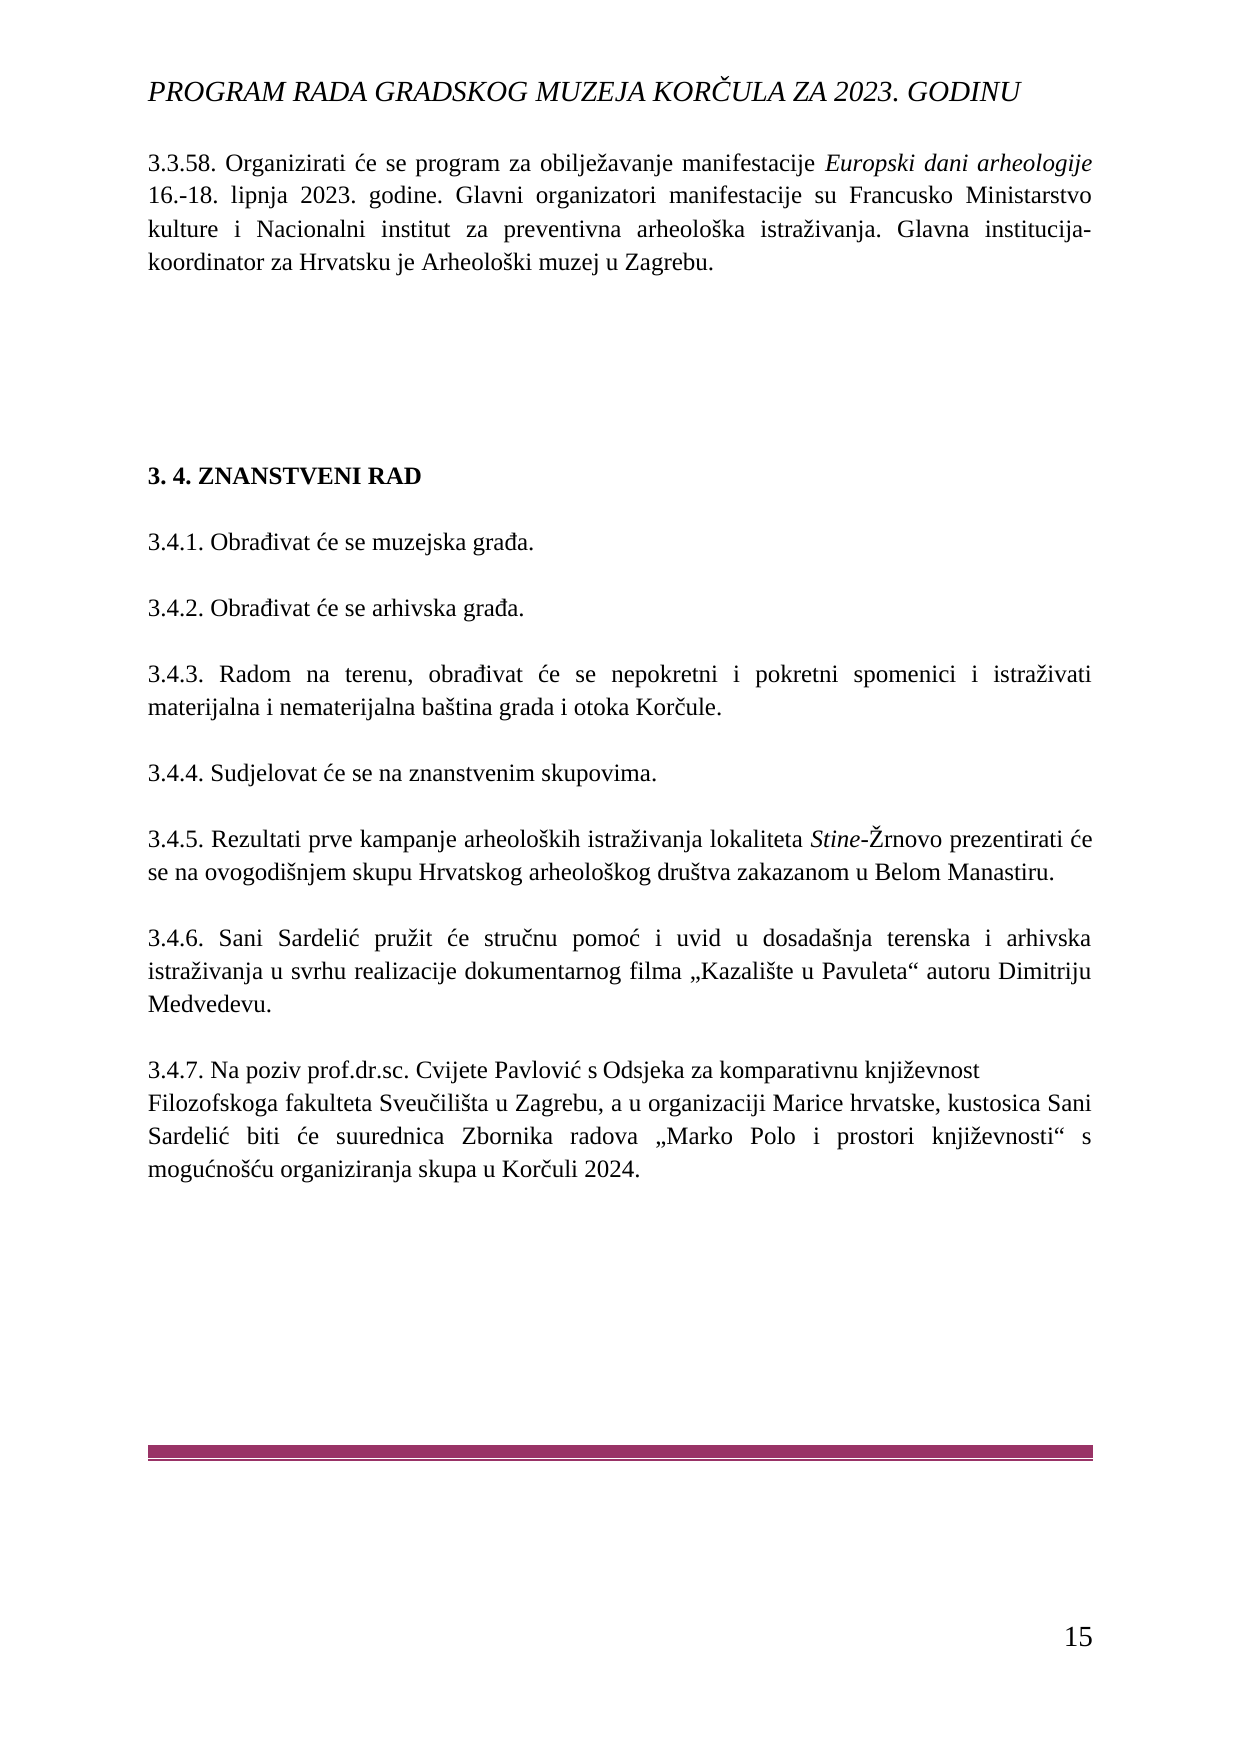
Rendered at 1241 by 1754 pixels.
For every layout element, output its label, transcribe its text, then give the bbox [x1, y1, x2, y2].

text 3. 4. ZNANSTVENI RAD [148, 461, 1093, 490]
text 3.4.4. Sudjelovat će se na znanstvenim skupovima. [148, 758, 1093, 787]
text Filozofskoga fakulteta Sveučilišta u Zagrebu, a u organizaciji Marice hrvatske, kustosica Sani Sardelić biti će suurednica Zbornika radova „Marko Polo i prostori književnosti“ s mogućnošću organiziranja skupa u Korčuli 2024. [148, 1088, 1093, 1183]
text 3.4.3. Radom na terenu, obrađivat će se nepokretni i pokretni spomenici i istraživati materijalna i nematerijalna baština grada i otoka Korčule. [148, 659, 1093, 721]
text 3.3.58. Organizirati će se program za obilježavanje manifestacije Europski dani arheologije 16.-18. lipnja 2023. godine. Glavni organizatori manifestacije su Francusko Ministarstvo kulture i Nacionalni institut za preventivna arheološka istraživanja. Glavna institucija-koordinator za Hrvatsku je Arheološki muzej u Zagrebu. [148, 148, 1093, 275]
text 3.4.1. Obrađivat će se muzejska građa. [148, 527, 1093, 556]
text 3.4.7. Na poziv prof.dr.sc. Cvijete Pavlović s Odsjeka za komparativnu književnost [148, 1055, 1093, 1084]
text 3.4.2. Obrađivat će se arhivska građa. [148, 593, 1093, 622]
text 3.4.5. Rezultati prve kampanje arheoloških istraživanja lokaliteta Stine-Žrnovo prezentirati će se na ovogodišnjem skupu Hrvatskog arheološkog društva zakazanom u Belom Manastiru. [148, 824, 1093, 886]
text 3.4.6. Sani Sardelić pružit će stručnu pomoć i uvid u dosadašnja terenska i arhivska istraživanja u svrhu realizacije dokumentarnog filma „Kazalište u Pavuleta“ autoru Dimitriju Medvedevu. [148, 923, 1093, 1018]
